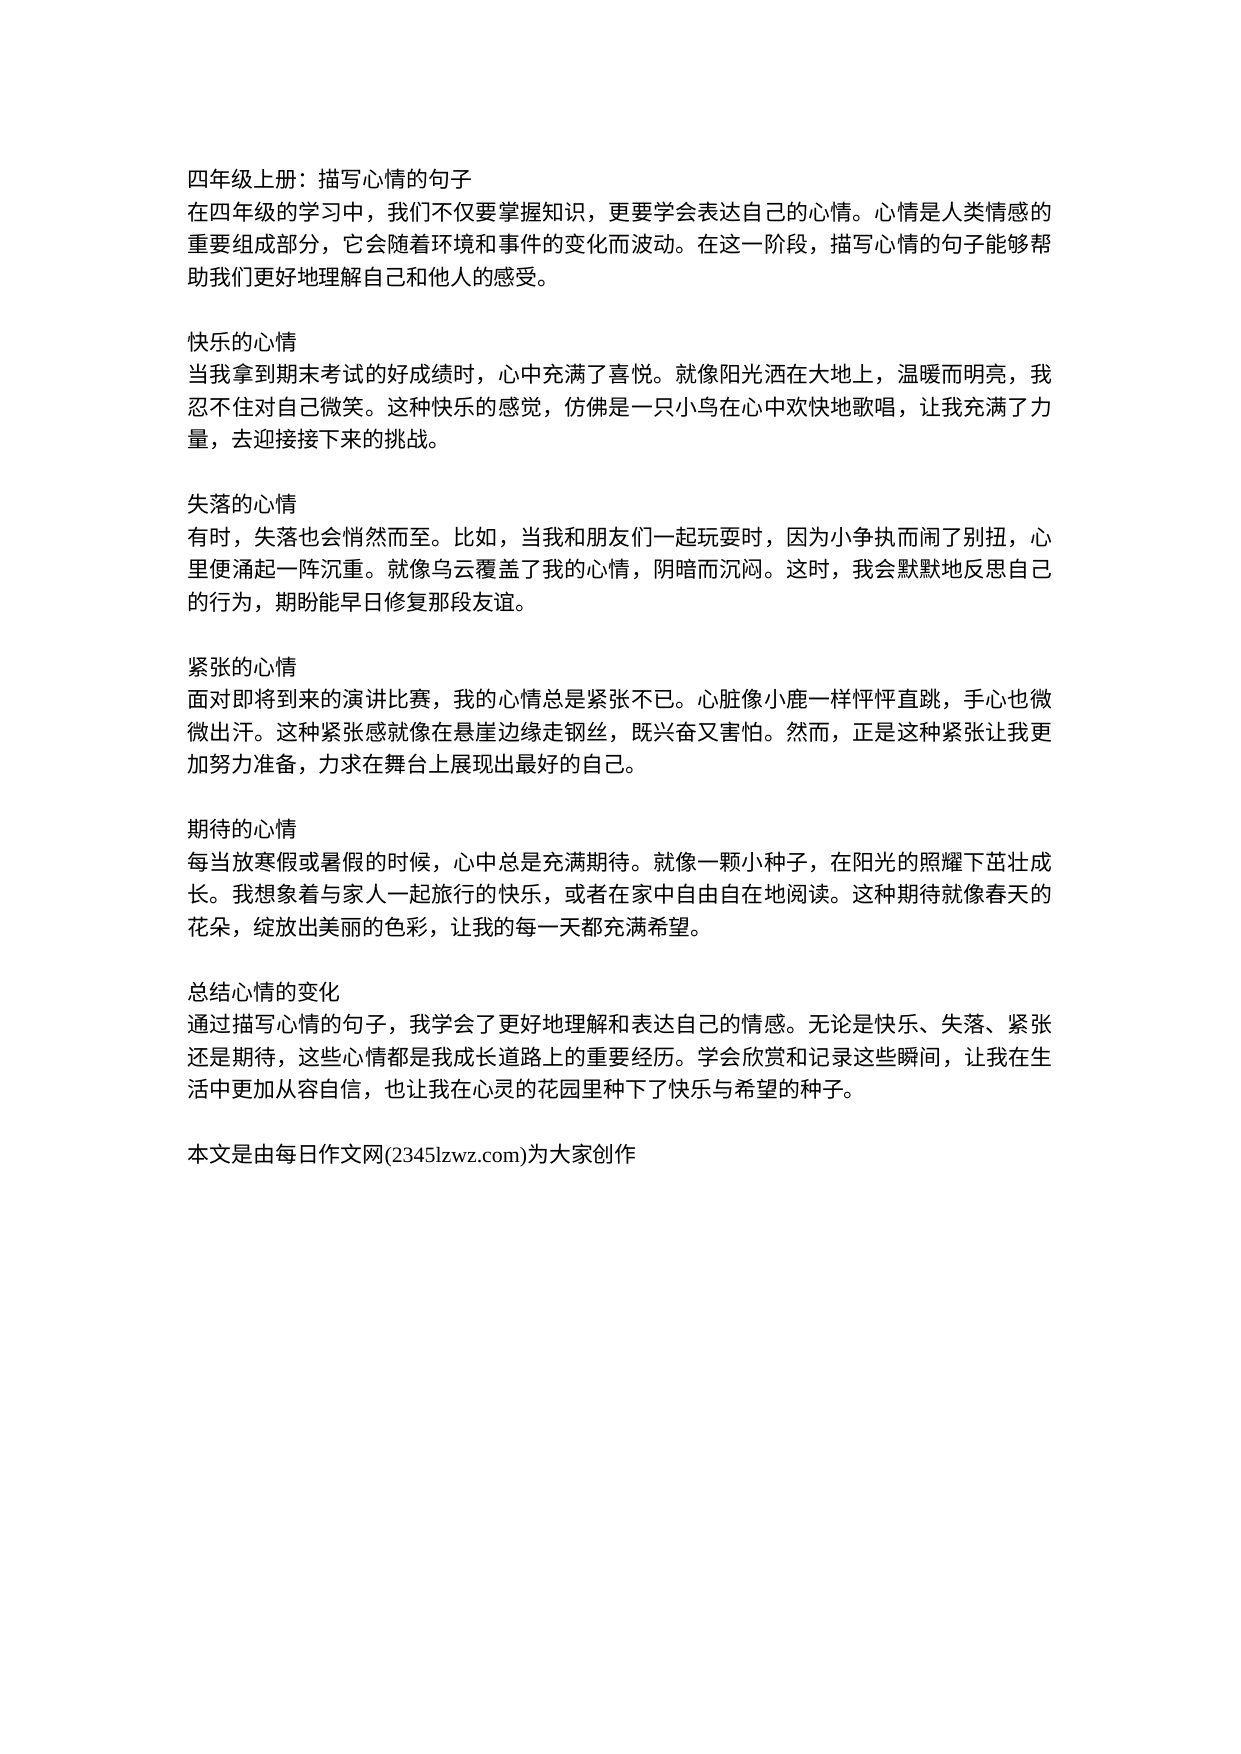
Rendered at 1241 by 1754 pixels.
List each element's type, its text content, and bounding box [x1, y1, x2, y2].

text 期待的心情 [187, 812, 1053, 844]
text 快乐的心情 [187, 324, 1053, 357]
text 四年级上册：描写心情的句子 [187, 162, 1053, 194]
text 总结心情的变化 [187, 974, 1053, 1007]
text 有时，失落也会悄然而至。比如，当我和朋友们一起玩耍时，因为小争执而闹了别扭，心里便涌起一阵沉重。就像乌云覆盖了我的心情，阴暗而沉闷。这时，我会默默地反思自己的行为，期盼能早日修复那段友谊。 [187, 519, 1053, 617]
text 在四年级的学习中，我们不仅要掌握知识，更要学会表达自己的心情。心情是人类情感的重要组成部分，它会随着环境和事件的变化而波动。在这一阶段，描写心情的句子能够帮助我们更好地理解自己和他人的感受。 [187, 194, 1053, 292]
text 通过描写心情的句子，我学会了更好地理解和表达自己的情感。无论是快乐、失落、紧张还是期待，这些心情都是我成长道路上的重要经历。学会欣赏和记录这些瞬间，让我在生活中更加从容自信，也让我在心灵的花园里种下了快乐与希望的种子。 [187, 1007, 1053, 1104]
text 每当放寒假或暑假的时候，心中总是充满期待。就像一颗小种子，在阳光的照耀下茁壮成长。我想象着与家人一起旅行的快乐，或者在家中自由自在地阅读。这种期待就像春天的花朵，绽放出美丽的色彩，让我的每一天都充满希望。 [187, 844, 1053, 942]
text 本文是由每日作文网(2345lzwz.com)为大家创作 [187, 1137, 1053, 1169]
text 面对即将到来的演讲比赛，我的心情总是紧张不已。心脏像小鹿一样怦怦直跳，手心也微微出汗。这种紧张感就像在悬崖边缘走钢丝，既兴奋又害怕。然而，正是这种紧张让我更加努力准备，力求在舞台上展现出最好的自己。 [187, 682, 1053, 779]
text 紧张的心情 [187, 649, 1053, 682]
text 失落的心情 [187, 487, 1053, 519]
text 当我拿到期末考试的好成绩时，心中充满了喜悦。就像阳光洒在大地上，温暖而明亮，我忍不住对自己微笑。这种快乐的感觉，仿佛是一只小鸟在心中欢快地歌唱，让我充满了力量，去迎接接下来的挑战。 [187, 357, 1053, 454]
